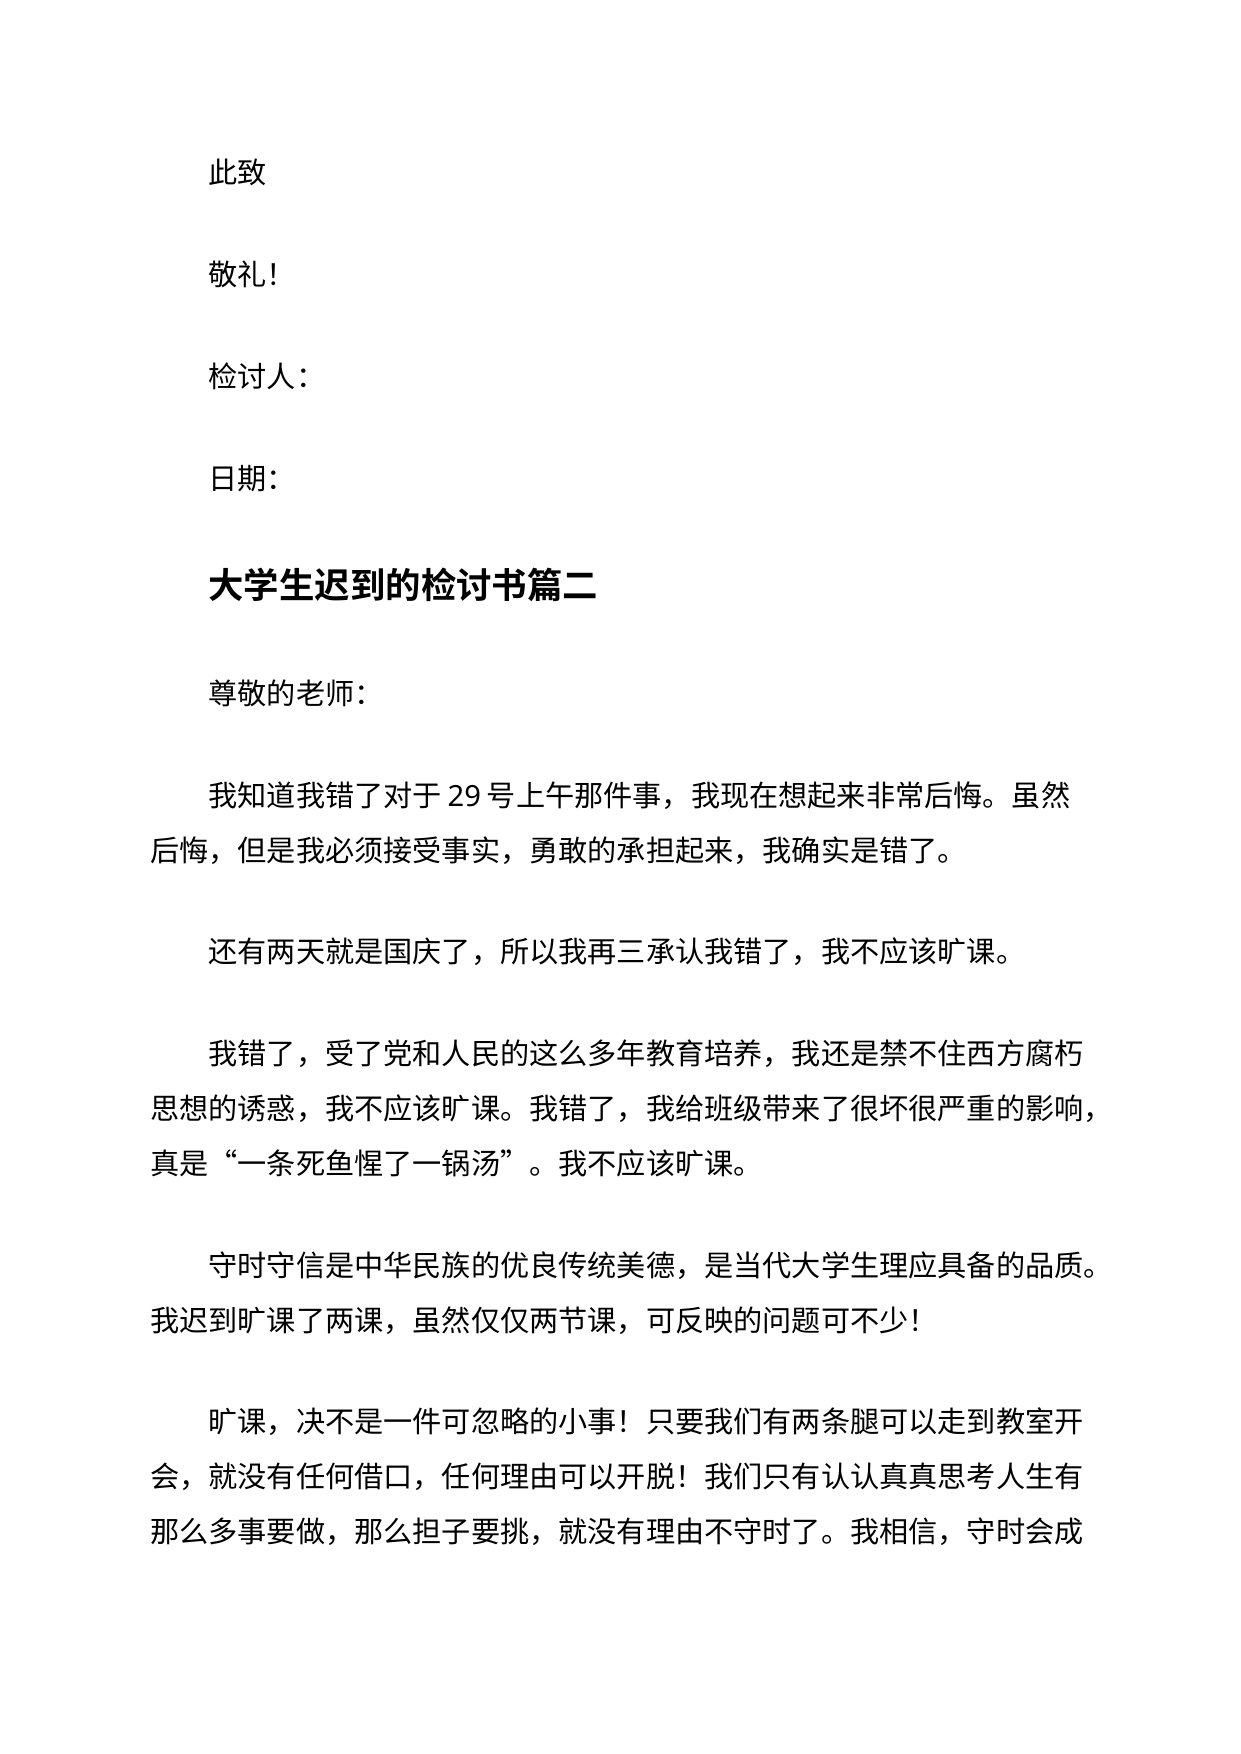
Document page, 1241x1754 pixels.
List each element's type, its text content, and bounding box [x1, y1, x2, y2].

text 大学生迟到的检讨书篇二 [150, 557, 1090, 608]
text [150, 1399, 1090, 1551]
text 此致 [150, 150, 1090, 192]
text 日期： [150, 455, 1090, 498]
text 尊敬的老师： [150, 671, 1090, 713]
text 还有两天就是国庆了，所以我再三承认我错了，我不应该旷课。 [150, 929, 1090, 971]
text 我错了，受了党和人民的这么多年教育培养，我还是禁不住西方腐朽思想的诱惑，我不应该旷课。我错了，我给班级带来了很坏很严重的影响，真是“一条死鱼惺了一锅汤”。我不应该旷课。 [150, 1031, 1090, 1183]
text 检讨人： [150, 353, 1090, 396]
text 我知道我错了对于29号上午那件事，我现在想起来非常后悔。虽然后悔，但是我必须接受事实，勇敢的承担起来，我确实是错了。 [150, 772, 1090, 869]
text 守时守信是中华民族的优良传统美德，是当代大学生理应具备的品质。我迟到旷课了两课，虽然仅仅两节课，可反映的问题可不少！ [150, 1242, 1090, 1339]
text 敬礼！ [150, 252, 1090, 294]
